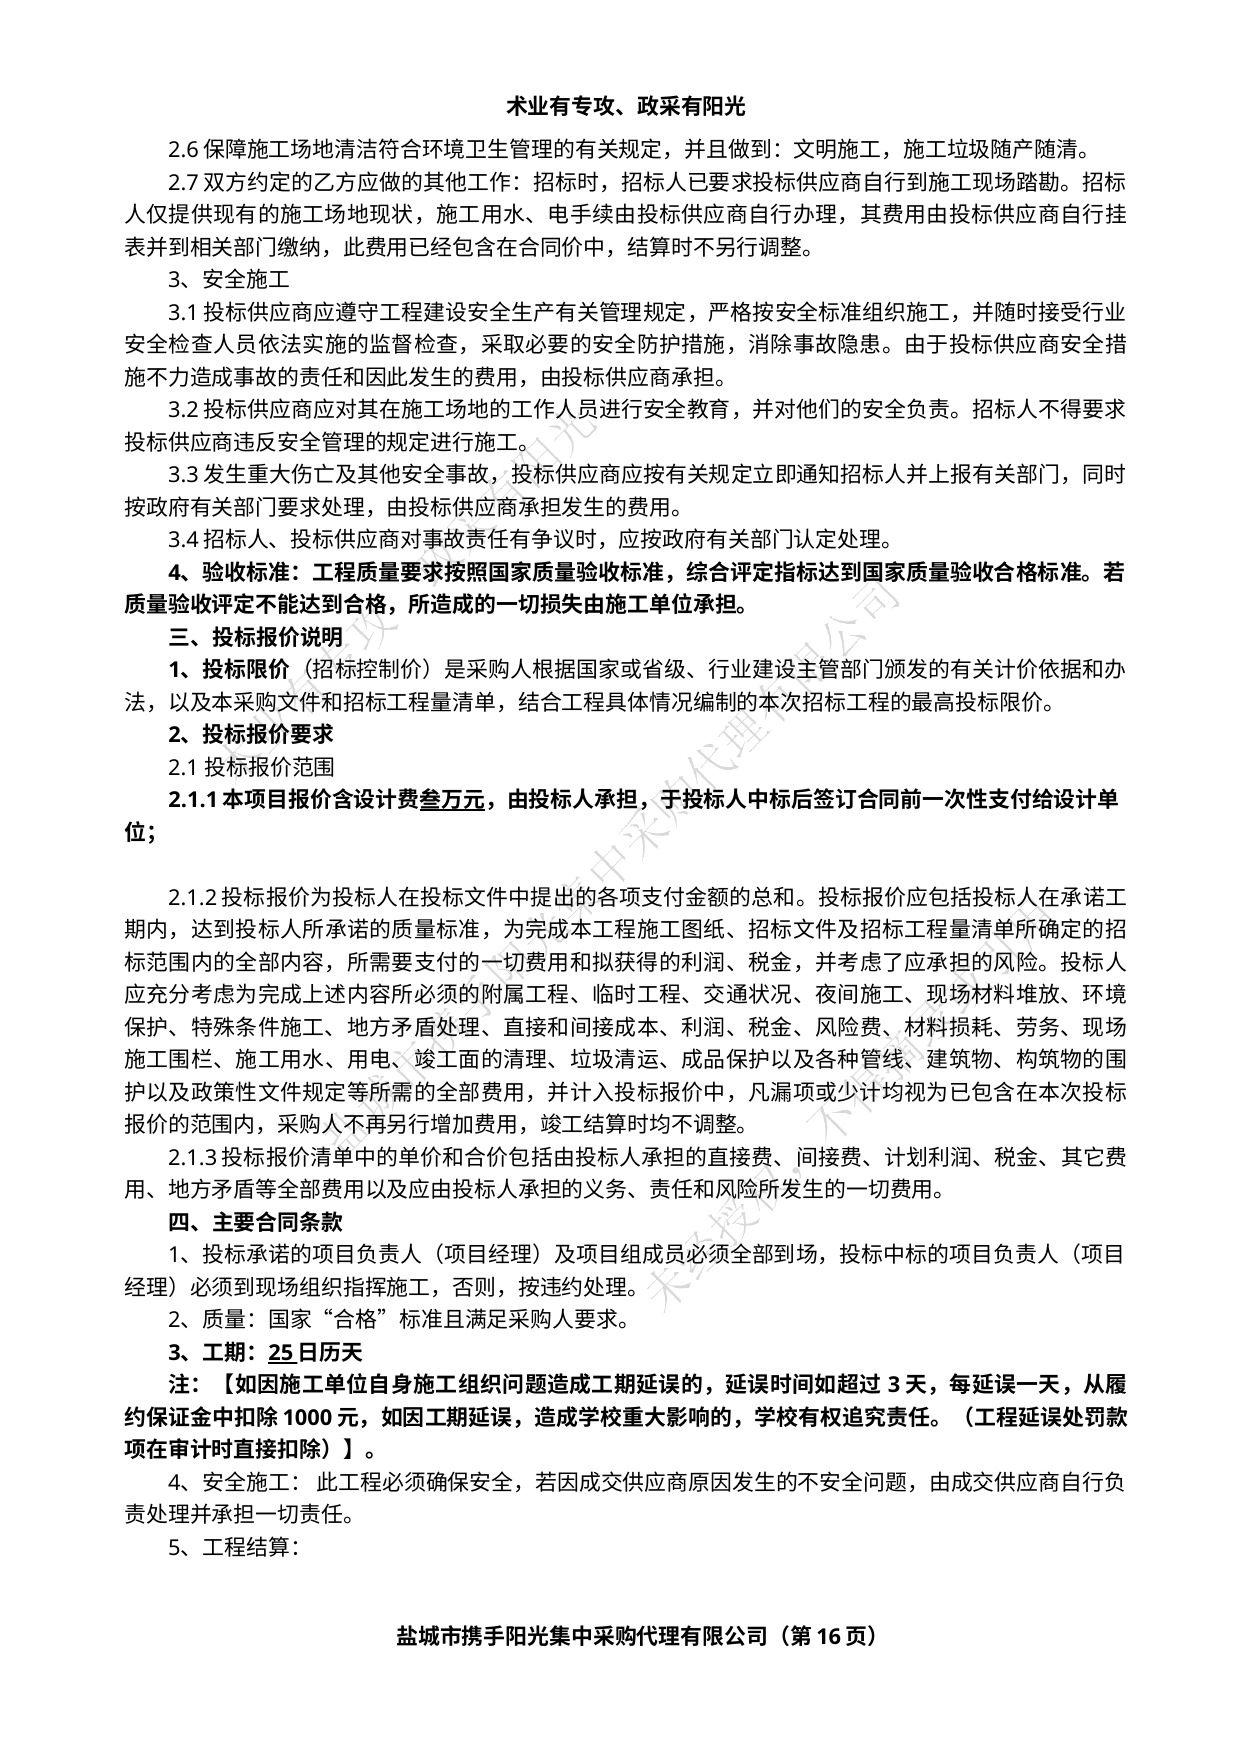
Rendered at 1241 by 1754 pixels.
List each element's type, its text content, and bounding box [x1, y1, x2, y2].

text 3.2投标供应商应对其在施工场地的工作人员进行安全教育，并对他们的安全负责。招标人不得要求投标供应商违反安全管理的规定进行施工。 [124, 392, 1128, 457]
text 2.6保障施工场地清洁符合环境卫生管理的有关规定，并且做到：文明施工，施工垃圾随产随清。 [124, 132, 1128, 164]
text 3、安全施工 [124, 262, 1128, 294]
text 3、工期：25日历天 [124, 1334, 1128, 1367]
text 2、投标报价要求 [124, 717, 1128, 749]
text 2.1 投标报价范围 [124, 749, 1128, 782]
text 3.3发生重大伤亡及其他安全事故，投标供应商应按有关规定立即通知招标人并上报有关部门，同时按政府有关部门要求处理，由投标供应商承担发生的费用。 [124, 457, 1128, 522]
text 5、工程结算： [124, 1529, 1128, 1562]
text 2.1.2投标报价为投标人在投标文件中提出的各项支付金额的总和。投标报价应包括投标人在承诺工期内，达到投标人所承诺的质量标准，为完成本工程施工图纸、招标文件及招标工程量清单所确定的招标范围内的全部内容，所需要支付的一切费用和拟获得的利润、税金，并考虑了应承担的风险。投标人应充分考虑为完成上述内容所必须的附属工程、临时工程、交通状况、夜间施工、现场材料堆放、环境保护、特殊条件施工、地方矛盾处理、直接和间接成本、利润、税金、风险费、材料损耗、劳务、现场施工围栏、施工用水、用电、竣工面的清理、垃圾清运、成品保护以及各种管线、建筑物、构筑物的围护以及政策性文件规定等所需的全部费用，并计入投标报价中，凡漏项或少计均视为已包含在本次投标报价的范围内，采购人不再另行增加费用，竣工结算时均不调整。 [124, 879, 1128, 1139]
text 1、投标承诺的项目负责人（项目经理）及项目组成员必须全部到场，投标中标的项目负责人（项目经理）必须到现场组织指挥施工，否则，按违约处理。 [124, 1237, 1128, 1302]
text 4、验收标准：工程质量要求按照国家质量验收标准，综合评定指标达到国家质量验收合格标准。若质量验收评定不能达到合格，所造成的一切损失由施工单位承担。 [124, 554, 1128, 619]
text 2、质量：国家“合格”标准且满足采购人要求。 [124, 1302, 1128, 1334]
text 2.1.3投标报价清单中的单价和合价包括由投标人承担的直接费、间接费、计划利润、税金、其它费用、地方矛盾等全部费用以及应由投标人承担的义务、责任和风险所发生的一切费用。 [124, 1139, 1128, 1204]
text 4、安全施工： 此工程必须确保安全，若因成交供应商原因发生的不安全问题，由成交供应商自行负责处理并承担一切责任。 [124, 1464, 1128, 1529]
text 2.7双方约定的乙方应做的其他工作：招标时，招标人已要求投标供应商自行到施工现场踏勘。招标人仅提供现有的施工场地现状，施工用水、电手续由投标供应商自行办理，其费用由投标供应商自行挂表并到相关部门缴纳，此费用已经包含在合同价中，结算时不另行调整。 [124, 164, 1128, 262]
text 注：【如因施工单位自身施工组织问题造成工期延误的，延误时间如超过3天，每延误一天，从履约保证金中扣除1000元，如因工期延误，造成学校重大影响的，学校有权追究责任。（工程延误处罚款项在审计时直接扣除）】。 [124, 1367, 1128, 1464]
text 3.4招标人、投标供应商对事故责任有争议时，应按政府有关部门认定处理。 [124, 522, 1128, 554]
text 三、投标报价说明 [168, 619, 1128, 652]
text 2.1.1本项目报价含设计费叁万元，由投标人承担，于投标人中标后签订合同前一次性支付给设计单位； [124, 782, 1128, 847]
text 四、主要合同条款 [124, 1204, 1128, 1237]
text 3.1投标供应商应遵守工程建设安全生产有关管理规定，严格按安全标准组织施工，并随时接受行业安全检查人员依法实施的监督检查，采取必要的安全防护措施，消除事故隐患。由于投标供应商安全措施不力造成事故的责任和因此发生的费用，由投标供应商承担。 [124, 294, 1128, 392]
text 1、投标限价（招标控制价）是采购人根据国家或省级、行业建设主管部门颁发的有关计价依据和办法，以及本采购文件和招标工程量清单，结合工程具体情况编制的本次招标工程的最高投标限价。 [124, 652, 1128, 717]
